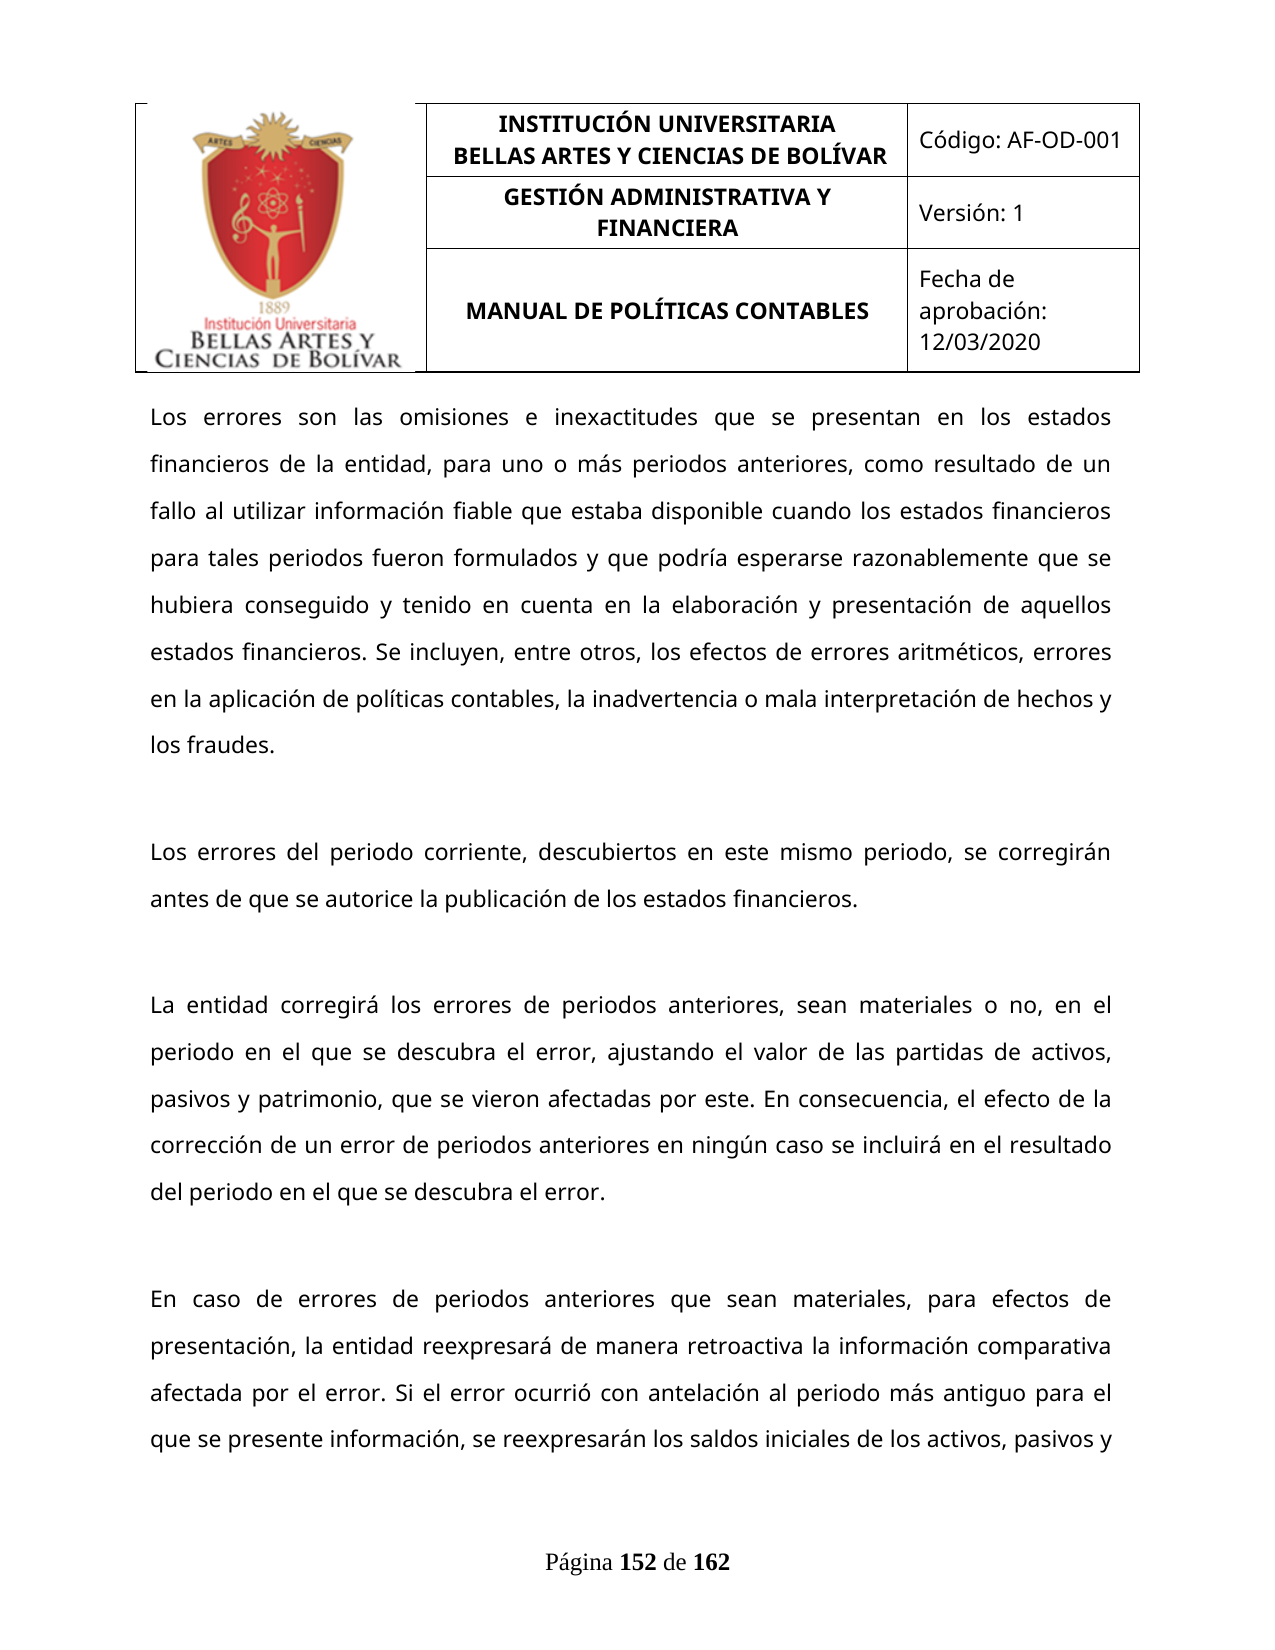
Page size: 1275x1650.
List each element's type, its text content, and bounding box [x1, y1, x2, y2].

text Los errores son las omisiones e inexactitudes que se presentan en los estados financieros de la entidad, para uno o más periodos anteriores, como resultado de un fallo al utilizar información fiable que estaba disponible cuando los estados financieros para tales periodos fueron formulados y que podría esperarse razonablemente que se hubiera conseguido y tenido en cuenta en la elaboración y presentación de aquellos estados financieros. Se incluyen, entre otros, los efectos de errores aritméticos, errores en la aplicación de políticas contables, la inadvertencia o mala interpretación de hechos y los fraudes. [150, 401, 1113, 761]
text Los errores del periodo corriente, descubiertos en este mismo periodo, se corregirán antes de que se autorice la publicación de los estados financieros. [150, 836, 1112, 914]
picture [147, 103, 416, 372]
text La entidad corregirá los errores de periodos anteriores, sean materiales o no, en el periodo en el que se descubra el error, ajustando el valor de las partidas de activos, pasivos y patrimonio, que se vieron afectadas por este. En consecuencia, el efecto de la corrección de un error de periodos anteriores en ningún caso se incluirá en el resultado del periodo en el que se descubra el error. [150, 989, 1113, 1207]
